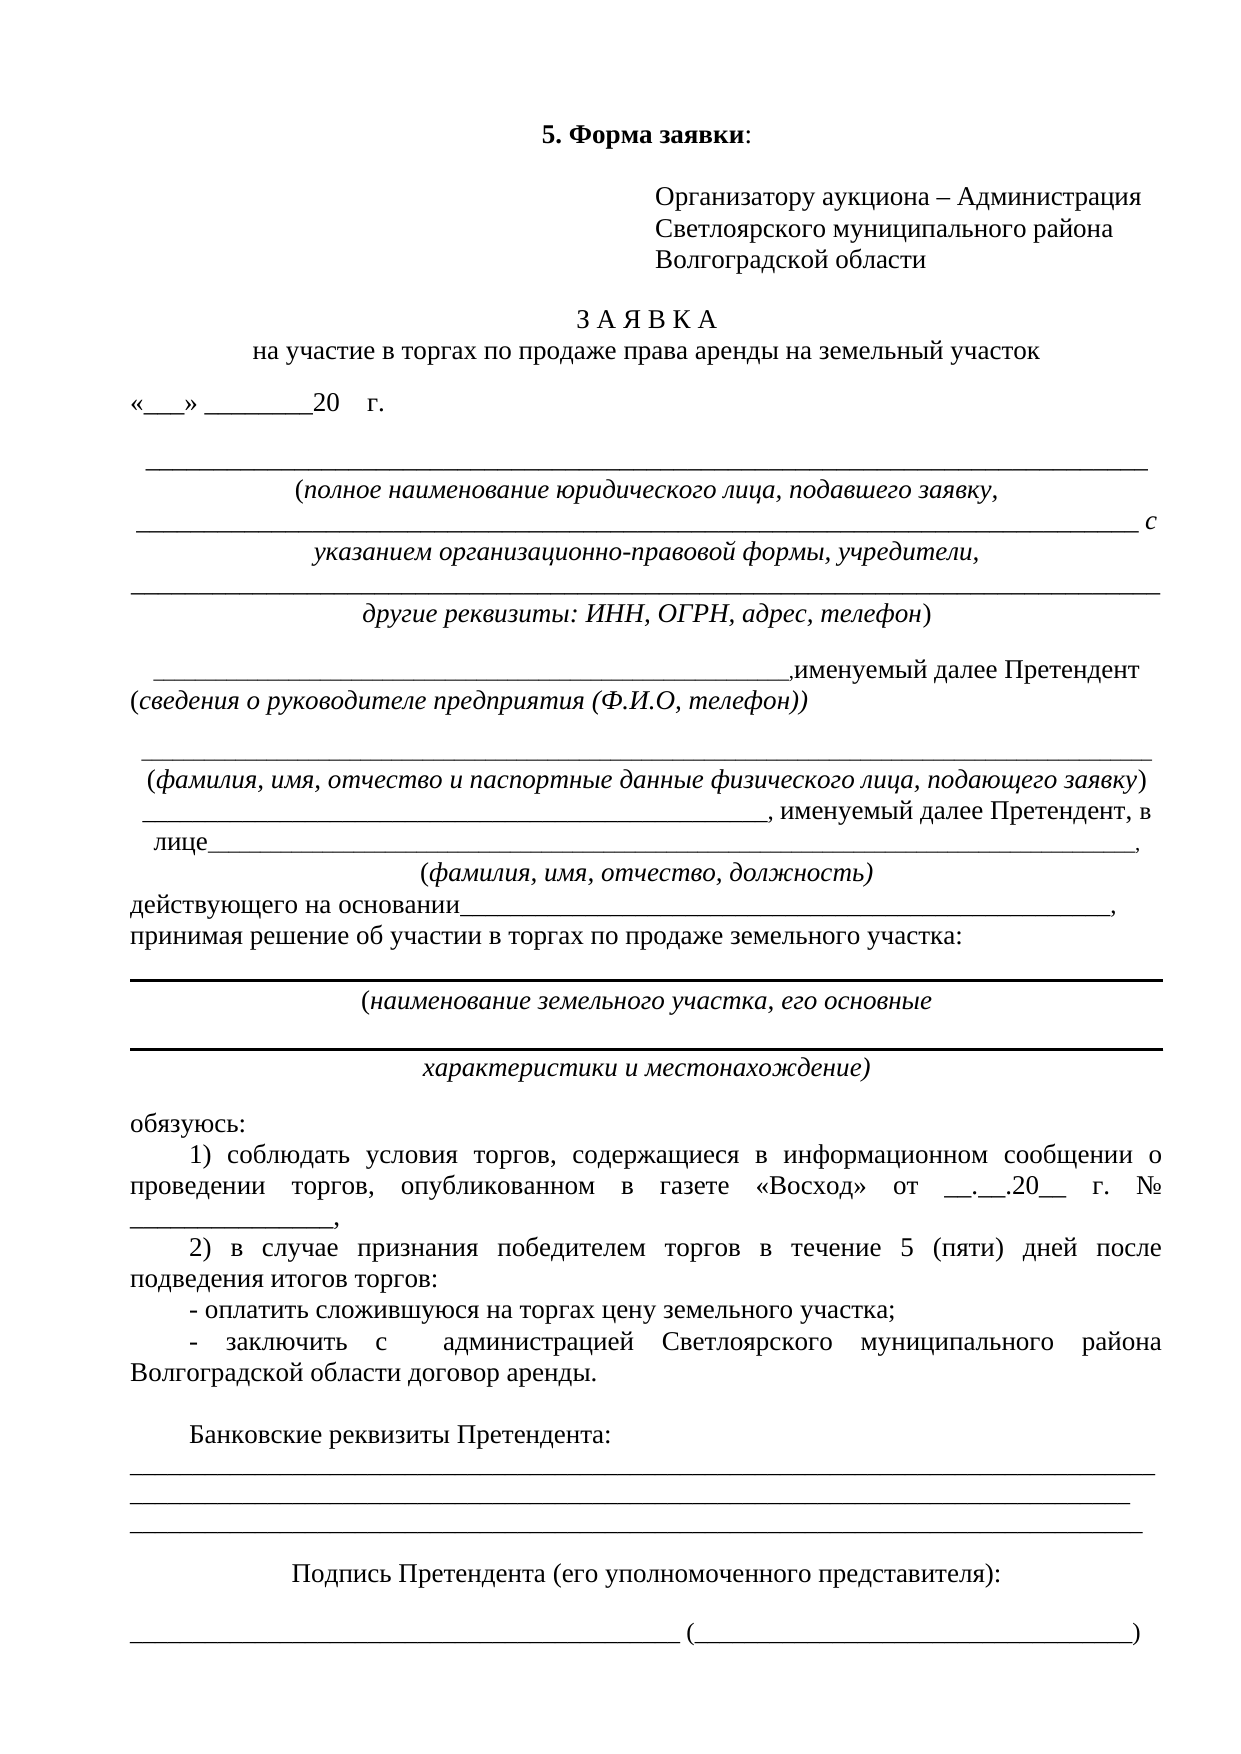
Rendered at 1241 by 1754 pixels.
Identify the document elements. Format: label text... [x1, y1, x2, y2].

text на участие в торгах по продаже права аренды на земельный участок [130, 334, 1163, 365]
text действующего на основании____________________________________________________, [130, 888, 1163, 919]
text 2) в случае признания победителем торгов в течение 5 (пяти) дней после подведения итогов торгов: [130, 1231, 1163, 1293]
text Организатору аукциона – Администрация [655, 181, 1163, 212]
text (полное наименование юридического лица, подавшего заявку, [130, 473, 1163, 504]
text - заключить с администрацией Светлоярского муниципального района Волгоградской области договор аренды. [130, 1325, 1163, 1387]
text «___» ________20 г. [130, 387, 1163, 418]
text обязуюсь: [130, 1107, 1163, 1138]
text (сведения о руководителе предприятия (Ф.И.О, телефон)) [130, 684, 1163, 715]
text Волгоградской области [655, 243, 1163, 274]
text __________________________________________________, именуемый далее Претендент, в лице_________________________________________________________________________________________, (фамилия, имя, отчество, должность) [130, 794, 1163, 888]
text Светлоярского муниципального района [655, 212, 1163, 243]
text (фамилия, имя, отчество и паспортные данные физического лица, подающего заявку) [130, 763, 1163, 794]
text принимая решение об участии в торгах по продаже земельного участка: [130, 919, 1163, 950]
text _________________________________________________________________________________________________ [130, 739, 1163, 763]
subtitle ____________________________________________ (___________________________________) [130, 1617, 1163, 1646]
text 5. Форма заявки: [130, 118, 1163, 149]
text (наименование земельного участка, его основные [130, 982, 1163, 1015]
text _________________________________________________________________________________ [130, 1507, 1163, 1536]
text __________________________________________________________________________________________________________________________________________________________________ [130, 1449, 1163, 1507]
text _____________________________________________________________,именуемый далее Претендент [130, 653, 1163, 684]
text Банковские реквизиты Претендента: [130, 1418, 1163, 1449]
text ____________________________________________________________________________другие реквизиты: ИНН, ОГРН, адрес, телефон) [130, 566, 1163, 629]
text __________________________________________________________________________ [130, 442, 1163, 473]
subtitle 1) соблюдать условия торгов, содержащиеся в информационном сообщении о проведении торгов, опубликованном в газете «Восход» от __.__.20__ г. № _______________, [130, 1138, 1163, 1231]
text З А Я В К А [130, 303, 1163, 334]
text характеристики и местонахождение) [130, 1051, 1163, 1083]
text Подпись Претендента (его уполномоченного представителя): [130, 1557, 1163, 1588]
text - оплатить сложившуюся на торгах цену земельного участка; [130, 1293, 1163, 1325]
text __________________________________________________________________________ с указанием организационно-правовой формы, учредители, [130, 504, 1163, 566]
